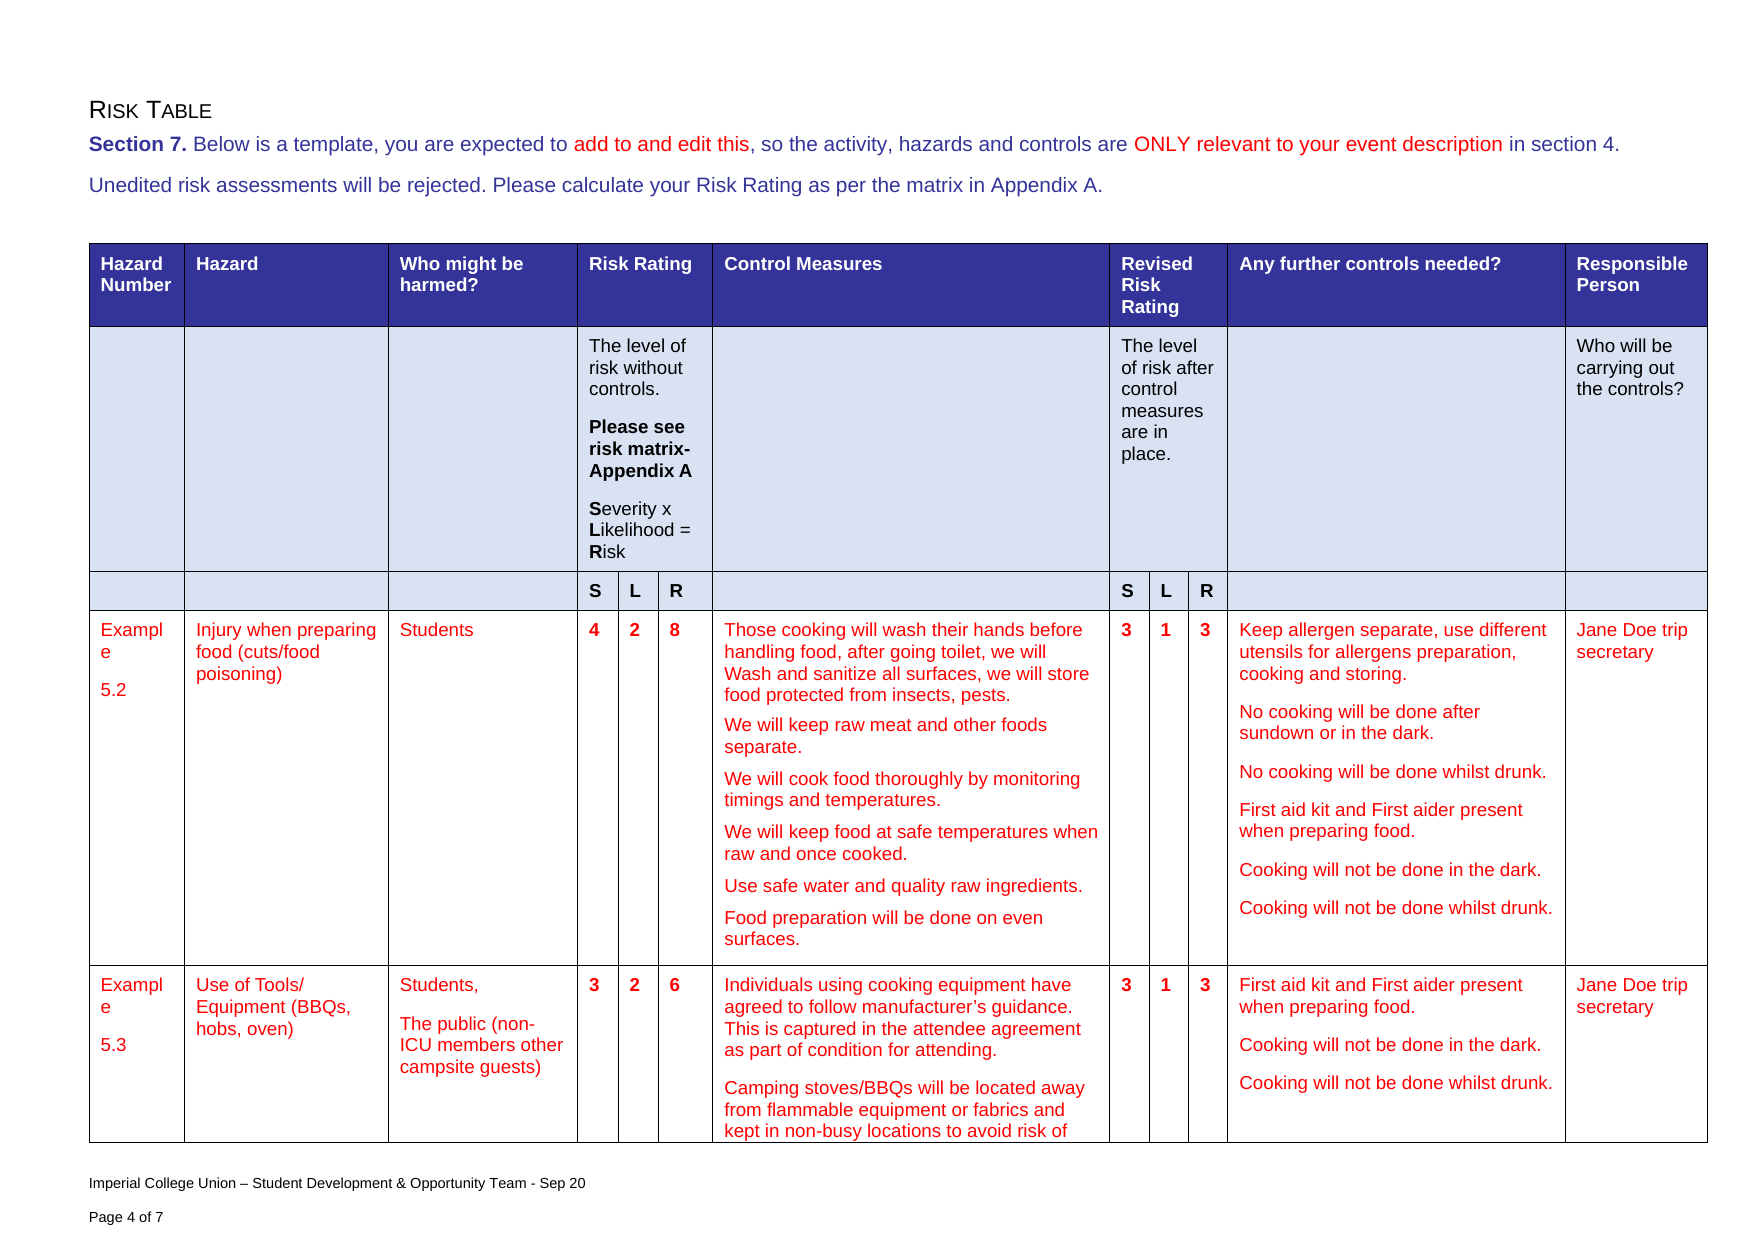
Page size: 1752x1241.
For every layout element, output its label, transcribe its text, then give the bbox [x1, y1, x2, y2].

table_header Who might be harmed? [389, 244, 577, 326]
table_cell 2 [619, 611, 658, 965]
table_cell Those cooking will wash their hands before handling food, after going toilet, we will Wash and sanitize all surfaces, we will store food protected from insects, pests. We will keep raw meat and other foods separate. We will cook food thoroughly by monitoring timings and temperatures. We will keep food at safe temperatures when raw and once cooked. Use safe water and quality raw ingredients. Food preparation will be done on even surfaces. [713, 611, 1109, 965]
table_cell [1228, 966, 1565, 1142]
table_cell [90, 572, 184, 610]
table_cell R [659, 572, 712, 610]
table_cell [1228, 327, 1565, 571]
table_cell [185, 327, 388, 571]
table_cell 4 [578, 611, 618, 965]
table_cell [389, 327, 577, 571]
table_cell Example 5.2 [90, 611, 184, 965]
table_header Control Measures [713, 244, 1109, 326]
table_cell 3 [1189, 966, 1227, 1142]
text Risk Table [89, 95, 1707, 124]
table_cell [389, 572, 577, 610]
table_cell 8 [659, 611, 712, 965]
table_cell Injury when preparing food (cuts/food poisoning) [185, 611, 388, 965]
table_cell [713, 572, 1109, 610]
table_cell The level of risk without controls. Please see risk matrix- Appendix A Severity x Likelihood = Risk [578, 327, 712, 571]
table_header Responsible Person [1566, 244, 1707, 326]
table_cell 1 [1150, 966, 1188, 1142]
table_cell 3 [578, 966, 618, 1142]
table_cell Keep allergen separate, use different utensils for allergens preparation, cooking and storing. No cooking will be done after sundown or in the dark. No cooking will be done whilst drunk. First aid kit and First aider present when preparing food. Cooking will not be done in the dark. Cooking will not be done whilst drunk. [1228, 611, 1565, 965]
table_cell [90, 327, 184, 571]
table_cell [1566, 966, 1707, 1142]
table_cell The level of risk after control measures are in place. [1110, 327, 1227, 571]
table_cell Who will be carrying out the controls? [1566, 327, 1707, 571]
table_cell [1228, 572, 1565, 610]
table_cell S [578, 572, 618, 610]
table_header Any further controls needed? [1228, 244, 1565, 326]
table_cell [1566, 572, 1707, 610]
table_cell 3 [1189, 611, 1227, 965]
table_cell L [1150, 572, 1188, 610]
table_header Hazard [185, 244, 388, 326]
table_header Hazard Number [90, 244, 184, 326]
text Unedited risk assessments will be rejected. Please calculate your Risk Rating as per the matrix in Appendix A. [89, 173, 1707, 197]
table_cell 2 [619, 966, 658, 1142]
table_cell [185, 966, 388, 1142]
table_cell 3 [1110, 966, 1149, 1142]
table_cell [713, 327, 1109, 571]
table_cell Example 5.3 [90, 966, 184, 1142]
table_cell S [1110, 572, 1149, 610]
table_cell 6 [659, 966, 712, 1142]
table_header Revised Risk Rating [1110, 244, 1227, 326]
table_cell [185, 572, 388, 610]
table_cell R [1189, 572, 1227, 610]
table_cell 1 [1150, 611, 1188, 965]
table_header Risk Rating [578, 244, 712, 326]
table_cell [713, 966, 1109, 1142]
table_cell L [619, 572, 658, 610]
text Section 7. Below is a template, you are expected to add to and edit this, so the activity, hazards and controls are ONLY relevant to your event description in section 4. [89, 132, 1707, 156]
table_cell 3 [1110, 611, 1149, 965]
table_cell Students [389, 611, 577, 965]
table_cell Jane Doe trip secretary [1566, 611, 1707, 965]
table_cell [389, 966, 577, 1142]
